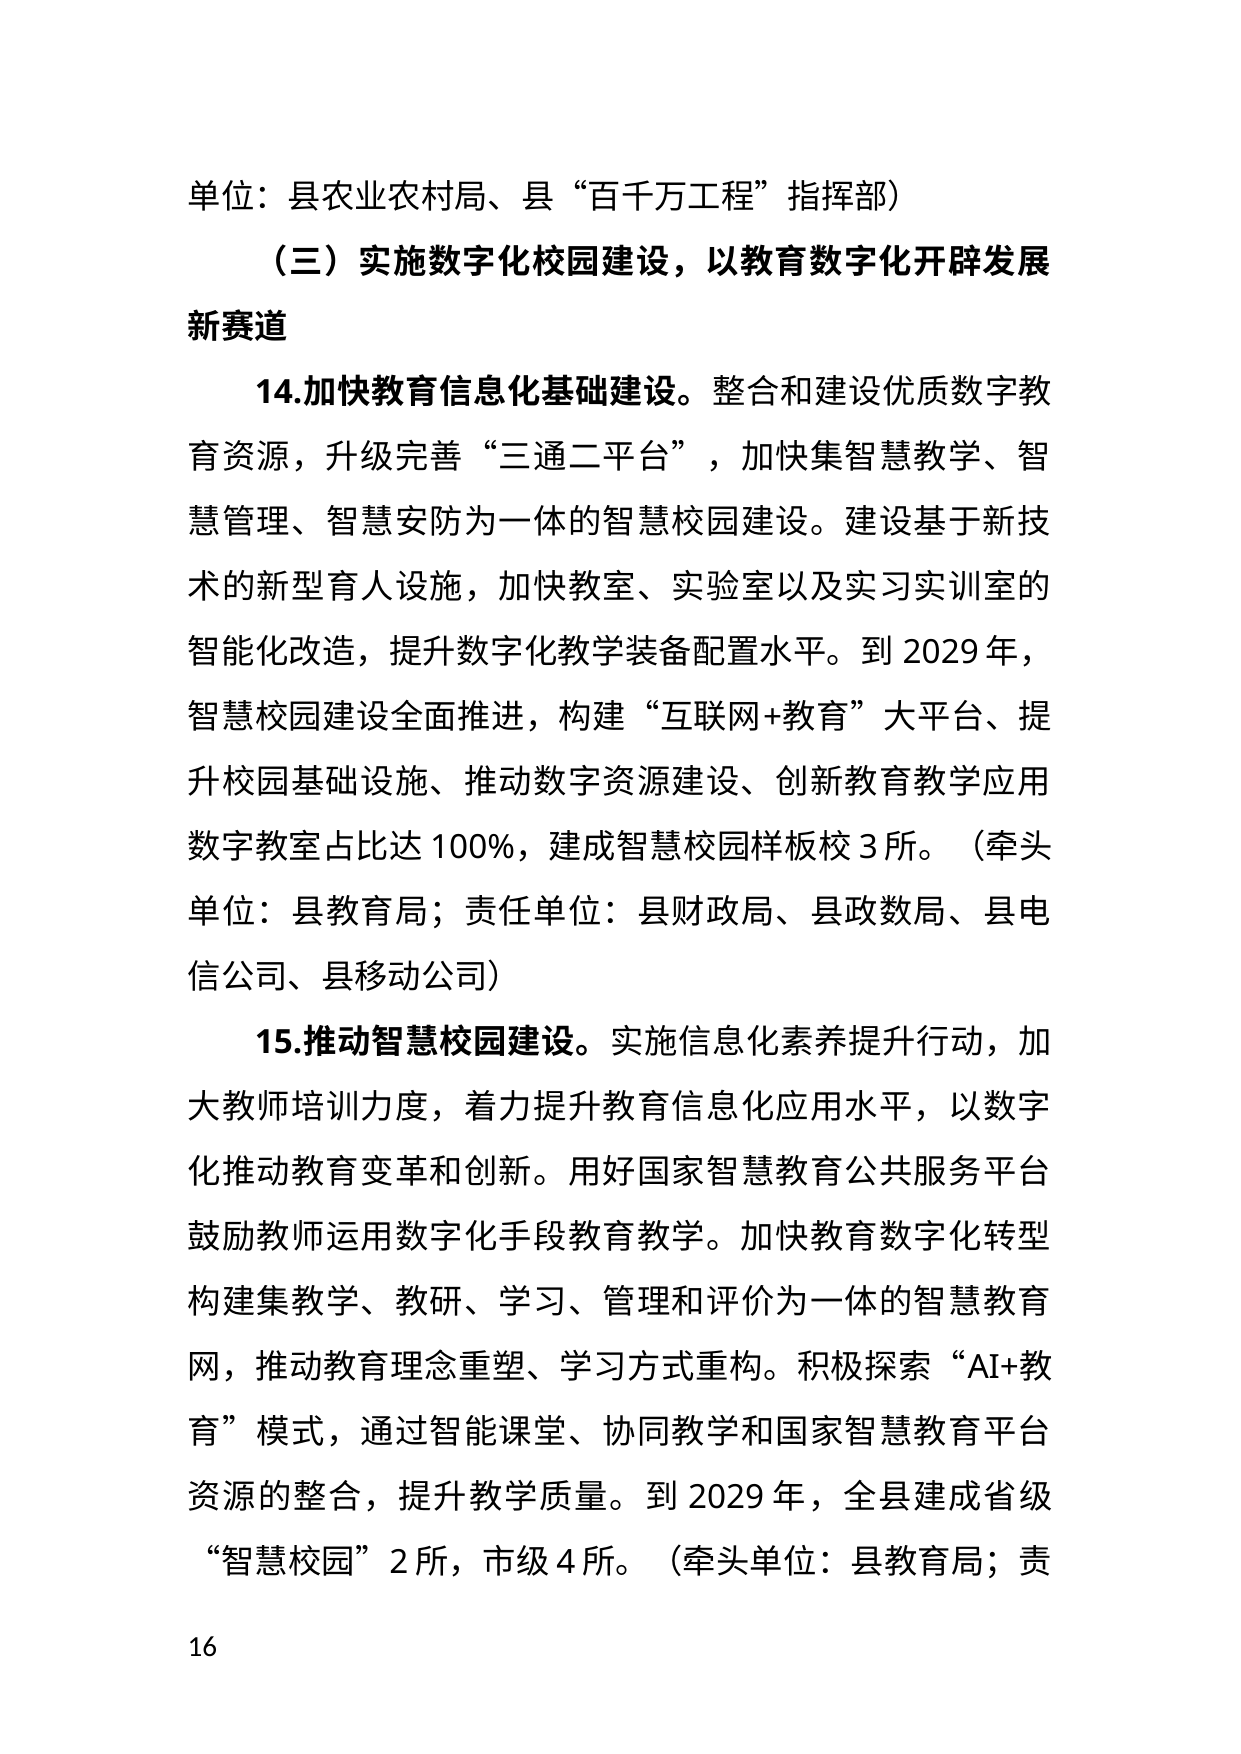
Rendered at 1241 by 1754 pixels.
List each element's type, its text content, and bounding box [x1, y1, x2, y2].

text 14.加快教育信息化基础建设。整合和建设优质数字教育资源，升级完善“三通二平台”，加快集智慧教学、智慧管理、智慧安防为一体的智慧校园建设。建设基于新技术的新型育人设施，加快教室、实验室以及实习实训室的智能化改造，提升数字化教学装备配置水平。到2029年，智慧校园建设全面推进，构建“互联网+教育”大平台、提升校园基础设施、推动数字资源建设、创新教育教学应用，数字教室占比达100%，建成智慧校园样板校3所。（牵头单位：县教育局；责任单位：县财政局、县政数局、县电信公司、县移动公司） [187, 357, 1053, 1007]
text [187, 162, 1053, 227]
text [187, 1007, 1053, 1592]
text （三）实施数字化校园建设，以教育数字化开辟发展新赛道 [187, 227, 1053, 357]
